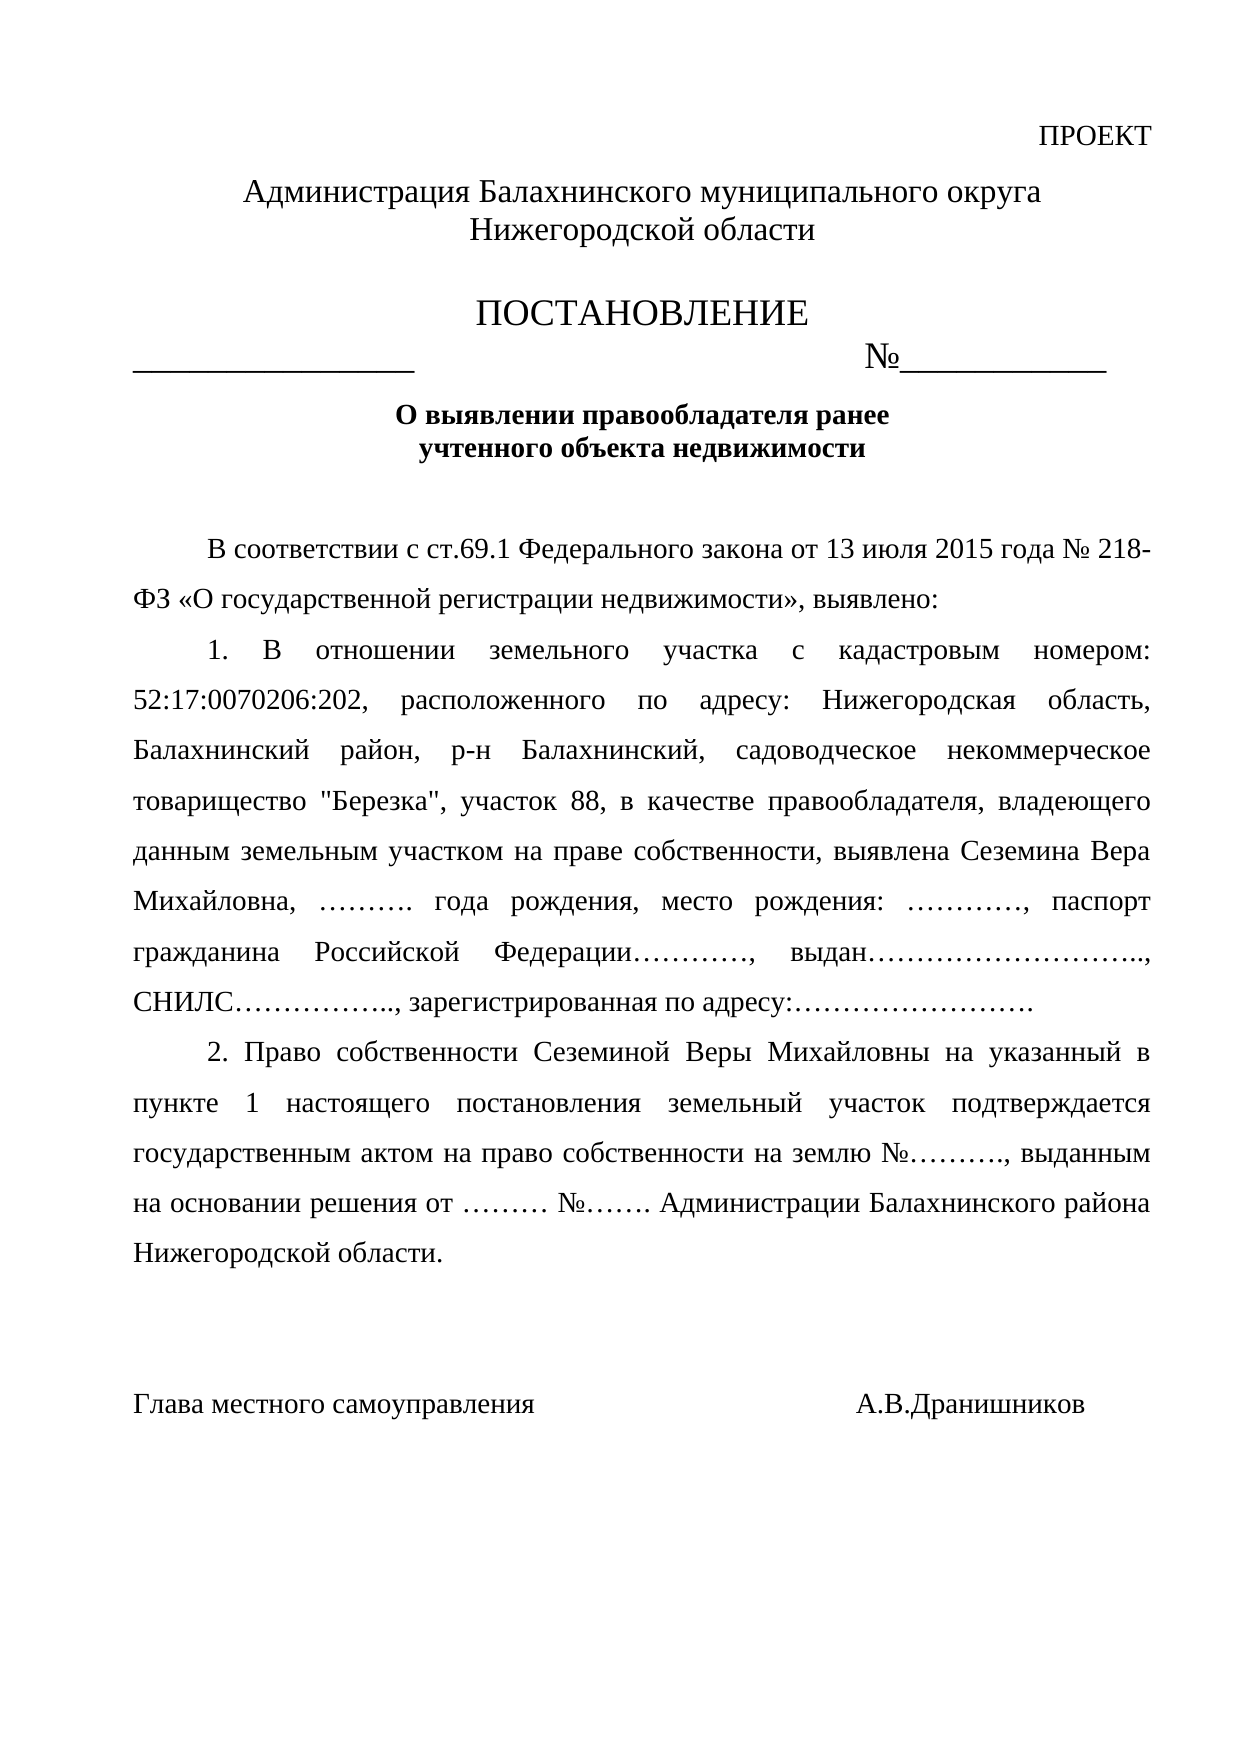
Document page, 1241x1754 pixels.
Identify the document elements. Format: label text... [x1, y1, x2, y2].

text 2. Право собственности Сеземиной Веры Михайловны на указанный в пункте 1 настоящего постановления земельный участок подтверждается государственным актом на право собственности на землю №………., выданным на основании решения от ……… №……. Администрации Балахнинского района Нижегородской области. [133, 1034, 1152, 1269]
text Администрация Балахнинского муниципального округа [133, 171, 1152, 209]
text О выявлении правообладателя ранее [133, 397, 1152, 431]
text Глава местного самоуправления А.В.Дранишников [133, 1387, 1152, 1420]
text В соответствии с ст.69.1 Федерального закона от 13 июля 2015 года № 218- ФЗ «О государственной регистрации недвижимости», выявлено: [133, 531, 1152, 615]
text ПРОЕКТ [133, 118, 1152, 152]
text 1. В отношении земельного участка с кадастровым номером: 52:17:0070206:202, расположенного по адресу: Нижегородская область, Балахнинский район, р-н Балахнинский, садоводческое некоммерческое товарищество "Березка", участок 88, в качестве правообладателя, владеющего данным земельным участком на праве собственности, выявлена Сеземина Вера Михайловна, ………. года рождения, место рождения: …………, паспорт гражданина Российской Федерации…………, выдан……………………….., СНИЛС…………….., зарегистрированная по адресу:……………………. [133, 632, 1152, 1018]
text ПОСТАНОВЛЕНИЕ [133, 291, 1152, 334]
text Нижегородской области [133, 209, 1152, 248]
text учтенного объекта недвижимости [133, 431, 1152, 464]
text _______________ №___________ [133, 334, 1152, 377]
